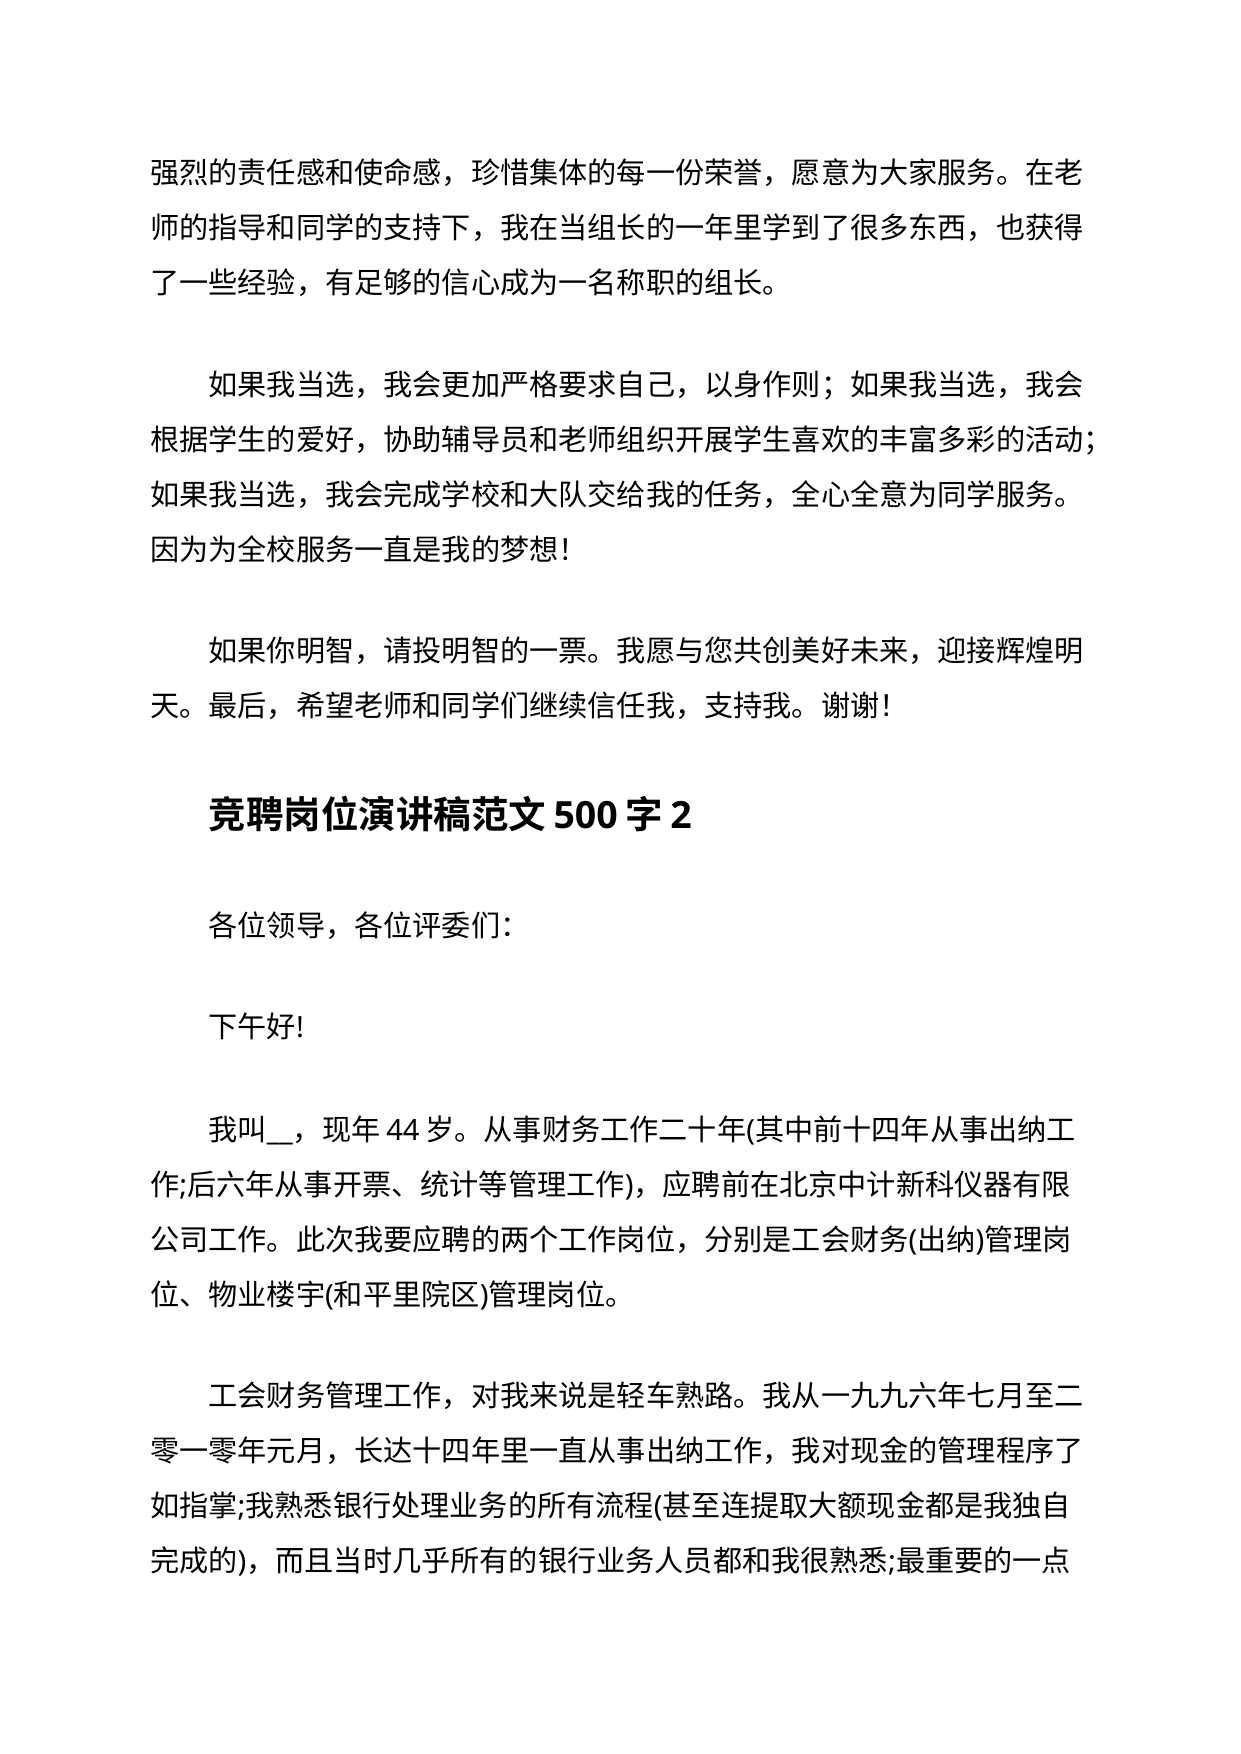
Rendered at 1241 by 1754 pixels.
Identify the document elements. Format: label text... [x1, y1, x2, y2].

text 各位领导，各位评委们： [150, 902, 1090, 944]
text 竞聘岗位演讲稿范文500字2 [150, 785, 1090, 839]
text 如果你明智，请投明智的一票。我愿与您共创美好未来，迎接辉煌明天。最后，希望老师和同学们继续信任我，支持我。谢谢！ [150, 628, 1090, 725]
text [150, 1373, 1090, 1580]
text 我叫__，现年44岁。从事财务工作二十年(其中前十四年从事出纳工作;后六年从事开票、统计等管理工作)，应聘前在北京中计新科仪器有限公司工作。此次我要应聘的两个工作岗位，分别是工会财务(出纳)管理岗位、物业楼宇(和平里院区)管理岗位。 [150, 1106, 1090, 1313]
text 下午好! [150, 1004, 1090, 1046]
text 如果我当选，我会更加严格要求自己，以身作则；如果我当选，我会根据学生的爱好，协助辅导员和老师组织开展学生喜欢的丰富多彩的活动；如果我当选，我会完成学校和大队交给我的任务，全心全意为同学服务。因为为全校服务一直是我的梦想！ [150, 362, 1090, 568]
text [150, 150, 1090, 302]
